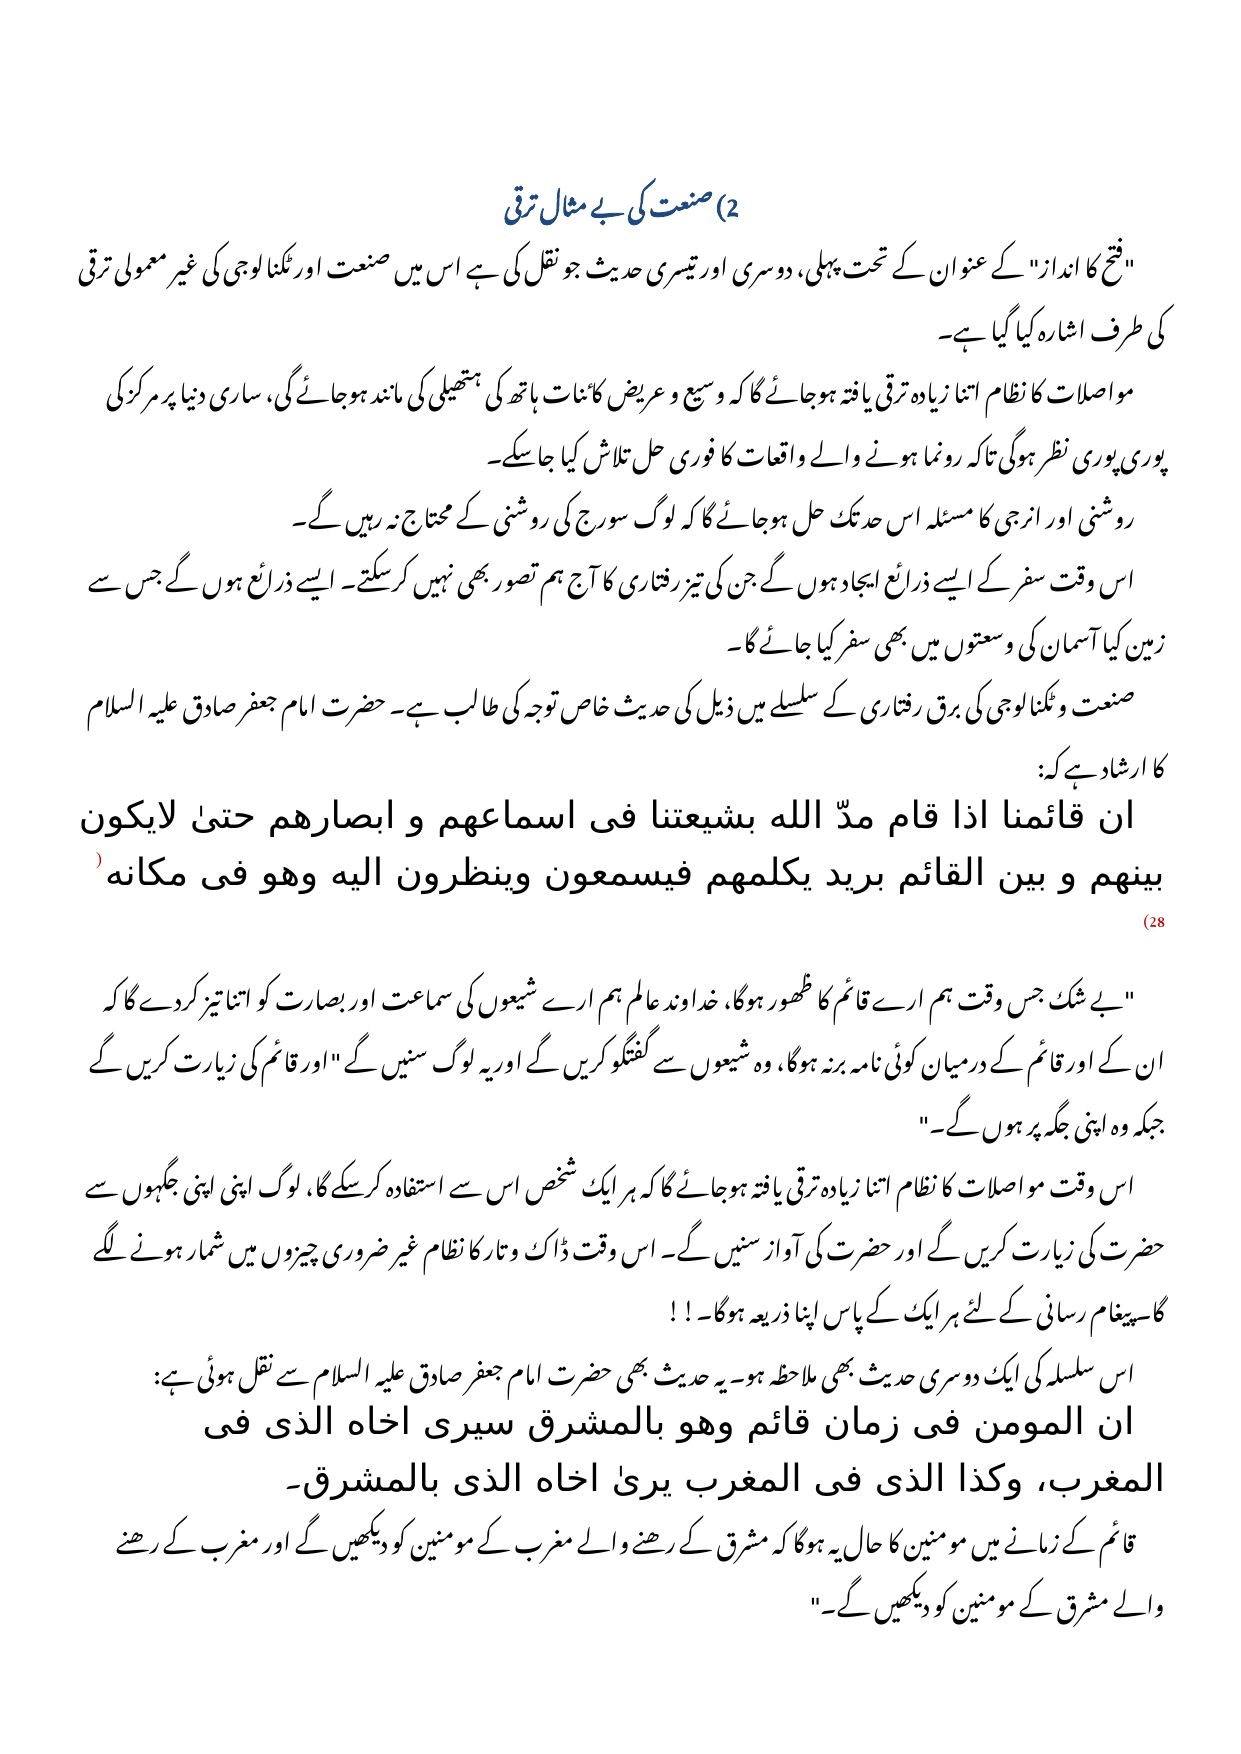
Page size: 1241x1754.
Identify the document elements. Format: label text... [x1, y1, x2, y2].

text قائم کے زمانے میں مومنین کا حال یہ ہوگا کہ مشرق کے رھنے والے مغرب کے مومنین کو دیکھیں گے اور مغرب کے رھنے والے مشرق کے مومنین کو دیکھیں گے۔" [75, 1506, 1165, 1631]
subtitle 2) صنعت کی بے مثال ترقی [75, 169, 1165, 231]
text صنعت و ٹکنالوجی کی برق رفتاری کے سلسلے میں ذیل کی حدیث خاص توجہ کی طالب ہے۔ حضرت امام جعفر صادق علیہ السلام کا ارشاد ہے کہ: [75, 669, 1165, 794]
text "بے شک جس وقت ہم ارے قائم کا ظھور ہوگا، خداوند عالم ہم ارے شیعوں کی سماعت اور بصارت کو اتنا تیز کردے گا کہ ان کے اور قائم کے درمیان کوئی نامہ برنہ ہوگا، وہ شیعوں سے گفتگو کریں گے اور یہ لوگ سنیں گے "اور قائم کی زیارت کریں گے جبکہ وہ اپنی جگہ پر ہوں گے۔" [75, 962, 1165, 1150]
text اس سلسلہ کی ایک دوسری حدیث بھی ملاحظہ ہو۔ یہ حدیث بھی حضرت امام جعفر صادق علیہ السلام سے نقل ہوئی ہے: [75, 1337, 1165, 1400]
text روشنی اور انرجی کا مسئلہ اس حد تک حل ہوجائے گا کہ لوگ سورج کی روشنی کے محتاج نہ رہیں گے۔ [75, 481, 1165, 544]
text مواصلات کا نظام اتنا زیادہ ترقی یافتہ ہوجائے گا کہ وسیع و عریض کائنات ہاتھ کی ہتھیلی کی مانند ہوجائے گی، ساری دنیا پر مرکز کی پوری پوری نظر ہوگی تاکہ رونما ہونے والے واقعات کا فوری حل تلاش کیا جاسکے۔ [75, 356, 1165, 481]
text ان المومن فی زمان قائم وهو بالمشرق سیری اخاه الذی فی المغرب، وکذا الذی فی المغرب یریٰ اخاه الذی بالمشرق۔ [75, 1400, 1165, 1506]
text اس وقت سفر کے ایسے ذرائع ایجاد ہوں گے جن کی تیز رفتاری کا آج ہم تصور بھی نہیں کرسکتے۔ ایسے ذرائع ہوں گے جس سے زمین کیا آسمان کی وسعتوں میں بھی سفر کیا جائے گا۔ [75, 544, 1165, 669]
text اس وقت مواصلات کا نظام اتنا زیادہ ترقی یافتہ ہوجائے گا کہ ہر ایک شخص اس سے استفادہ کرسکے گا، لوگ اپنی اپنی جگہوں سے حضرت کی زیارت کریں گے اور حضرت کی آواز سنیں گے۔ اس وقت ڈاک و تار کا نظام غیر ضروری چیزوں میں شمار ہونے لگے گا۔ پیغام رسانی کے لئے ہر ایک کے پاس اپنا ذریعہ ہوگا۔!! [75, 1150, 1165, 1337]
text ان قائمنا اذا قام مدّ الله بشیعتنا فی اسماعهم و ابصارهم حتیٰ لایکون بینهم و بین القائم برید یکلمهم فیسمعون وینظرون الیه وهو فی مکانه (28) [75, 794, 1165, 962]
text "فتح کا انداز" کے عنوان کے تحت پہلی، دوسری اور تیسری حدیث جو نقل کی ہے اس میں صنعت اور ٹکنالوجی کی غیر معمولی ترقی کی طرف اشارہ کیا گیا ہے۔ [75, 231, 1165, 356]
